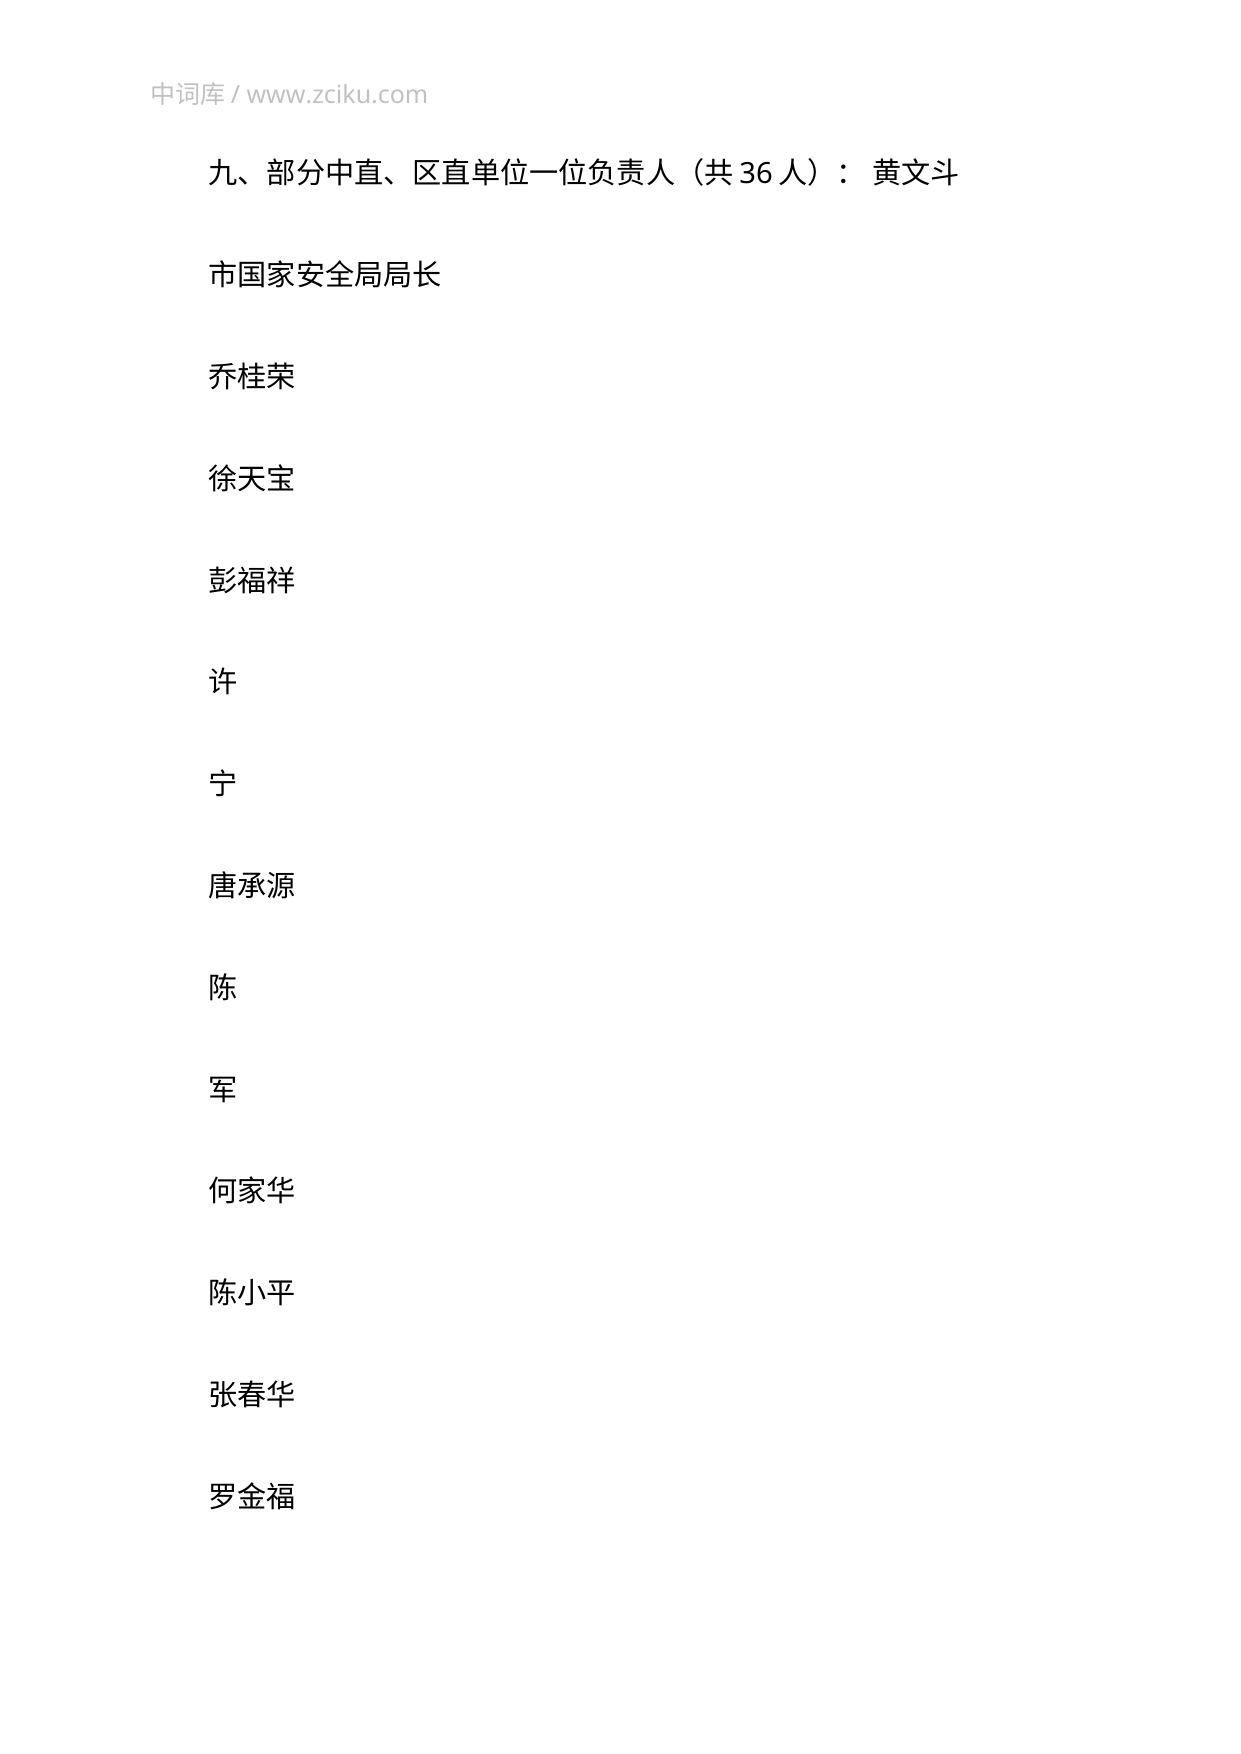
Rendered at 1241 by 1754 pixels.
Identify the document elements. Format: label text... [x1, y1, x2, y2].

text 彭福祥 [150, 557, 1090, 599]
text 乔桂荣 [150, 354, 1090, 396]
text 唐承源 [150, 863, 1090, 905]
text 陈 [150, 964, 1090, 1007]
text 许 [150, 659, 1090, 701]
text 军 [150, 1066, 1090, 1108]
text 市国家安全局局长 [150, 252, 1090, 294]
text 九、部分中直、区直单位一位负责人（共36人）： 黄文斗 [150, 150, 1090, 192]
text 陈小平 [150, 1270, 1090, 1312]
text 罗金福 [150, 1473, 1090, 1516]
text 何家华 [150, 1168, 1090, 1210]
text 徐天宝 [150, 456, 1090, 498]
text 张春华 [150, 1371, 1090, 1414]
text 宁 [150, 761, 1090, 803]
